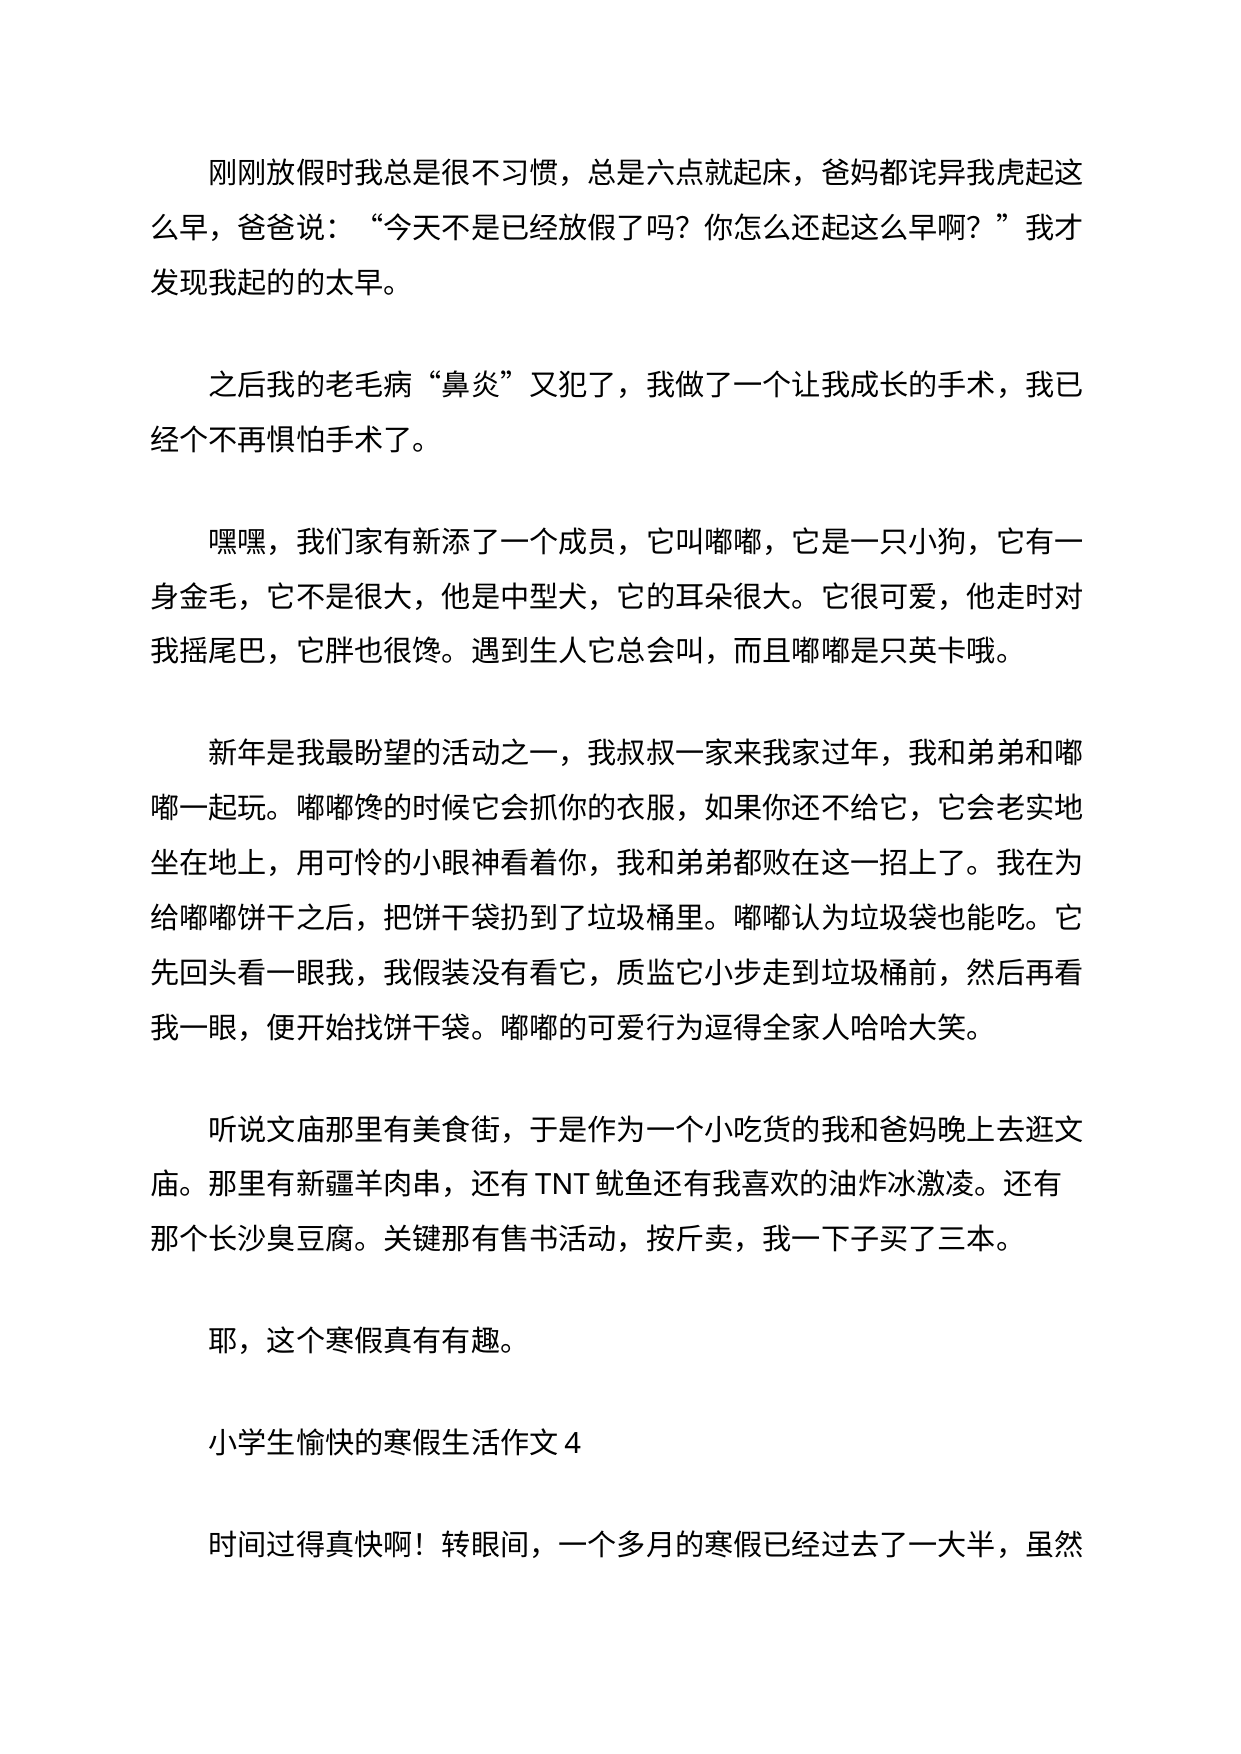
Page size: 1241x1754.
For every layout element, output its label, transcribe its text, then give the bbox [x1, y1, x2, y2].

text 刚刚放假时我总是很不习惯，总是六点就起床，爸妈都诧异我虎起这么早，爸爸说：“今天不是已经放假了吗？你怎么还起这么早啊？”我才发现我起的的太早。 [150, 150, 1090, 302]
text 耶，这个寒假真有有趣。 [150, 1318, 1090, 1360]
text 新年是我最盼望的活动之一，我叔叔一家来我家过年，我和弟弟和嘟嘟一起玩。嘟嘟馋的时候它会抓你的衣服，如果你还不给它，它会老实地坐在地上，用可怜的小眼神看着你，我和弟弟都败在这一招上了。我在为给嘟嘟饼干之后，把饼干袋扔到了垃圾桶里。嘟嘟认为垃圾袋也能吃。它先回头看一眼我，我假装没有看它，质监它小步走到垃圾桶前，然后再看我一眼，便开始找饼干袋。嘟嘟的可爱行为逗得全家人哈哈大笑。 [150, 730, 1090, 1047]
text 小学生愉快的寒假生活作文4 [150, 1419, 1090, 1462]
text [150, 1521, 1090, 1564]
text 之后我的老毛病“鼻炎”又犯了，我做了一个让我成长的手术，我已经个不再惧怕手术了。 [150, 362, 1090, 459]
text 嘿嘿，我们家有新添了一个成员，它叫嘟嘟，它是一只小狗，它有一身金毛，它不是很大，他是中型犬，它的耳朵很大。它很可爱，他走时对我摇尾巴，它胖也很馋。遇到生人它总会叫，而且嘟嘟是只英卡哦。 [150, 518, 1090, 670]
text 听说文庙那里有美食街，于是作为一个小吃货的我和爸妈晚上去逛文庙。那里有新疆羊肉串，还有TNT鱿鱼还有我喜欢的油炸冰激凌。还有那个长沙臭豆腐。关键那有售书活动，按斤卖，我一下子买了三本。 [150, 1106, 1090, 1258]
